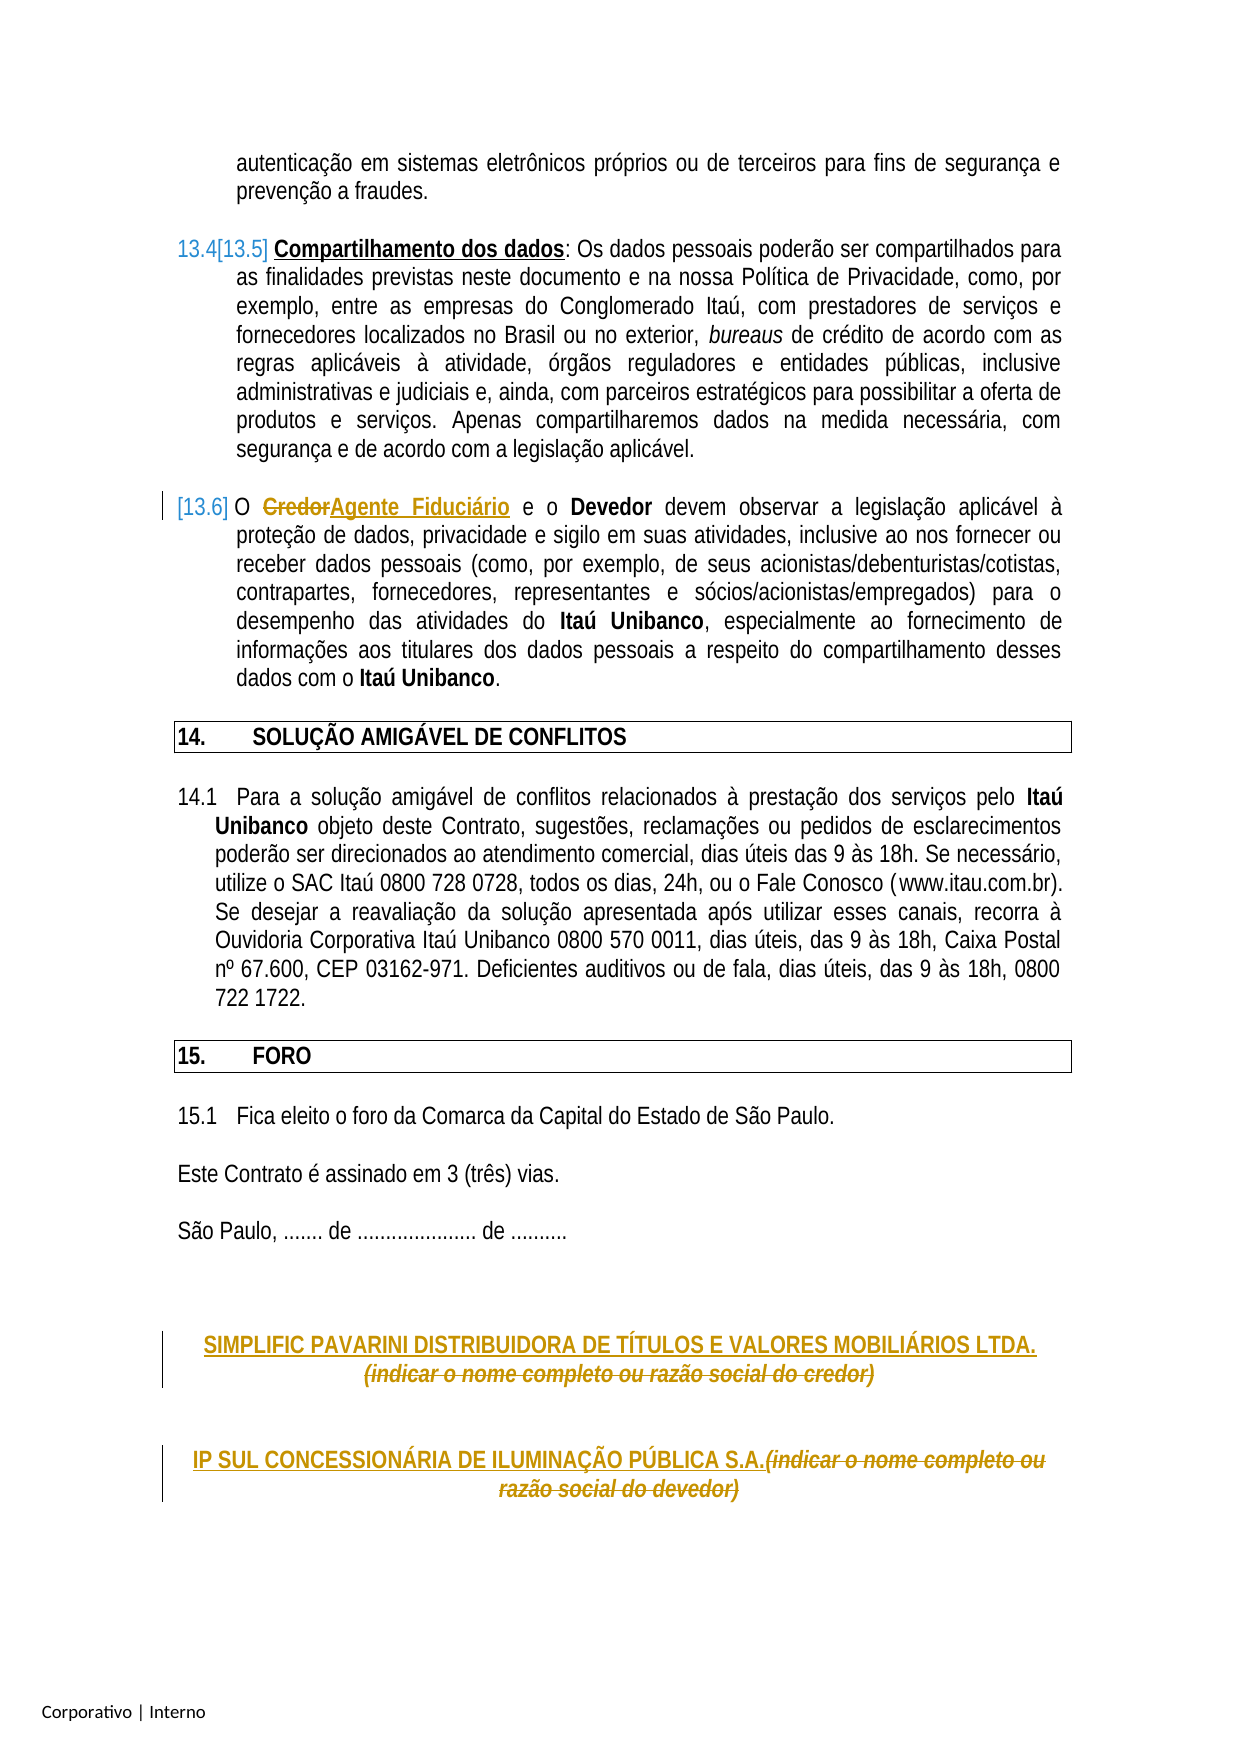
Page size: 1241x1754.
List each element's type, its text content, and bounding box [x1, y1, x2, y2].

list SOLUÇÃO AMIGÁVEL DE CONFLITOS [175, 722, 1071, 752]
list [177, 148, 1063, 205]
list Compartilhamento dos dados: Os dados pessoais poderão ser compartilhados para as finalidades previstas neste documento e na nossa Política de Privacidade, como, por exemplo, entre as empresas do Conglomerado Itaú, com prestadores de serviços e fornecedores localizados no Brasil ou no exterior, bureaus de crédito de acordo com as regras aplicáveis à atividade, órgãos reguladores e entidades públicas, inclusive administrativas e judiciais e, ainda, com parceiros estratégicos para possibilitar a oferta de produtos e serviços. Apenas compartilharemos dados na medida necessária, com segurança e de acordo com a legislação aplicável. [177, 234, 1063, 463]
list Fica eleito o foro da Comarca da Capital do Estado de São Paulo. [177, 1101, 1063, 1130]
text São Paulo, ....... de ..................... de .......... [177, 1216, 1063, 1244]
list O e o Devedor devem observar a legislação aplicável à proteção de dados, privacidade e sigilo em suas atividades, inclusive ao nos fornecer ou receber dados pessoais (como, por exemplo, de seus acionistas/debenturistas/cotistas, contrapartes, fornecedores, representantes e sócios/acionistas/empregados) para o desempenho das atividades do Itaú Unibanco, especialmente ao fornecimento de informações aos titulares dos dados pessoais a respeito do compartilhamento desses dados com o Itaú Unibanco. [177, 491, 1063, 692]
list FORO [175, 1041, 1071, 1072]
list Para a solução amigável de conflitos relacionados à prestação dos serviços pelo Itaú Unibanco objeto deste Contrato, sugestões, reclamações ou pedidos de esclarecimentos poderão ser direcionados ao atendimento comercial, dias úteis das 9 às 18h. Se necessário, utilize o SAC Itaú 0800 728 0728, todos os dias, 24h, ou o Fale Conosco (www.itau.com.br). Se desejar a reavaliação da solução apresentada após utilizar esses canais, recorra à Ouvidoria Corporativa Itaú Unibanco 0800 570 0011, dias úteis, das 9 às 18h, Caixa Postal nº 67.600, CEP 03162-971. Deficientes auditivos ou de fala, dias úteis, das 9 às 18h, 0800 722 1722. [177, 782, 1063, 1011]
text Este Contrato é assinado em 3 (três) vias. [177, 1159, 1063, 1187]
